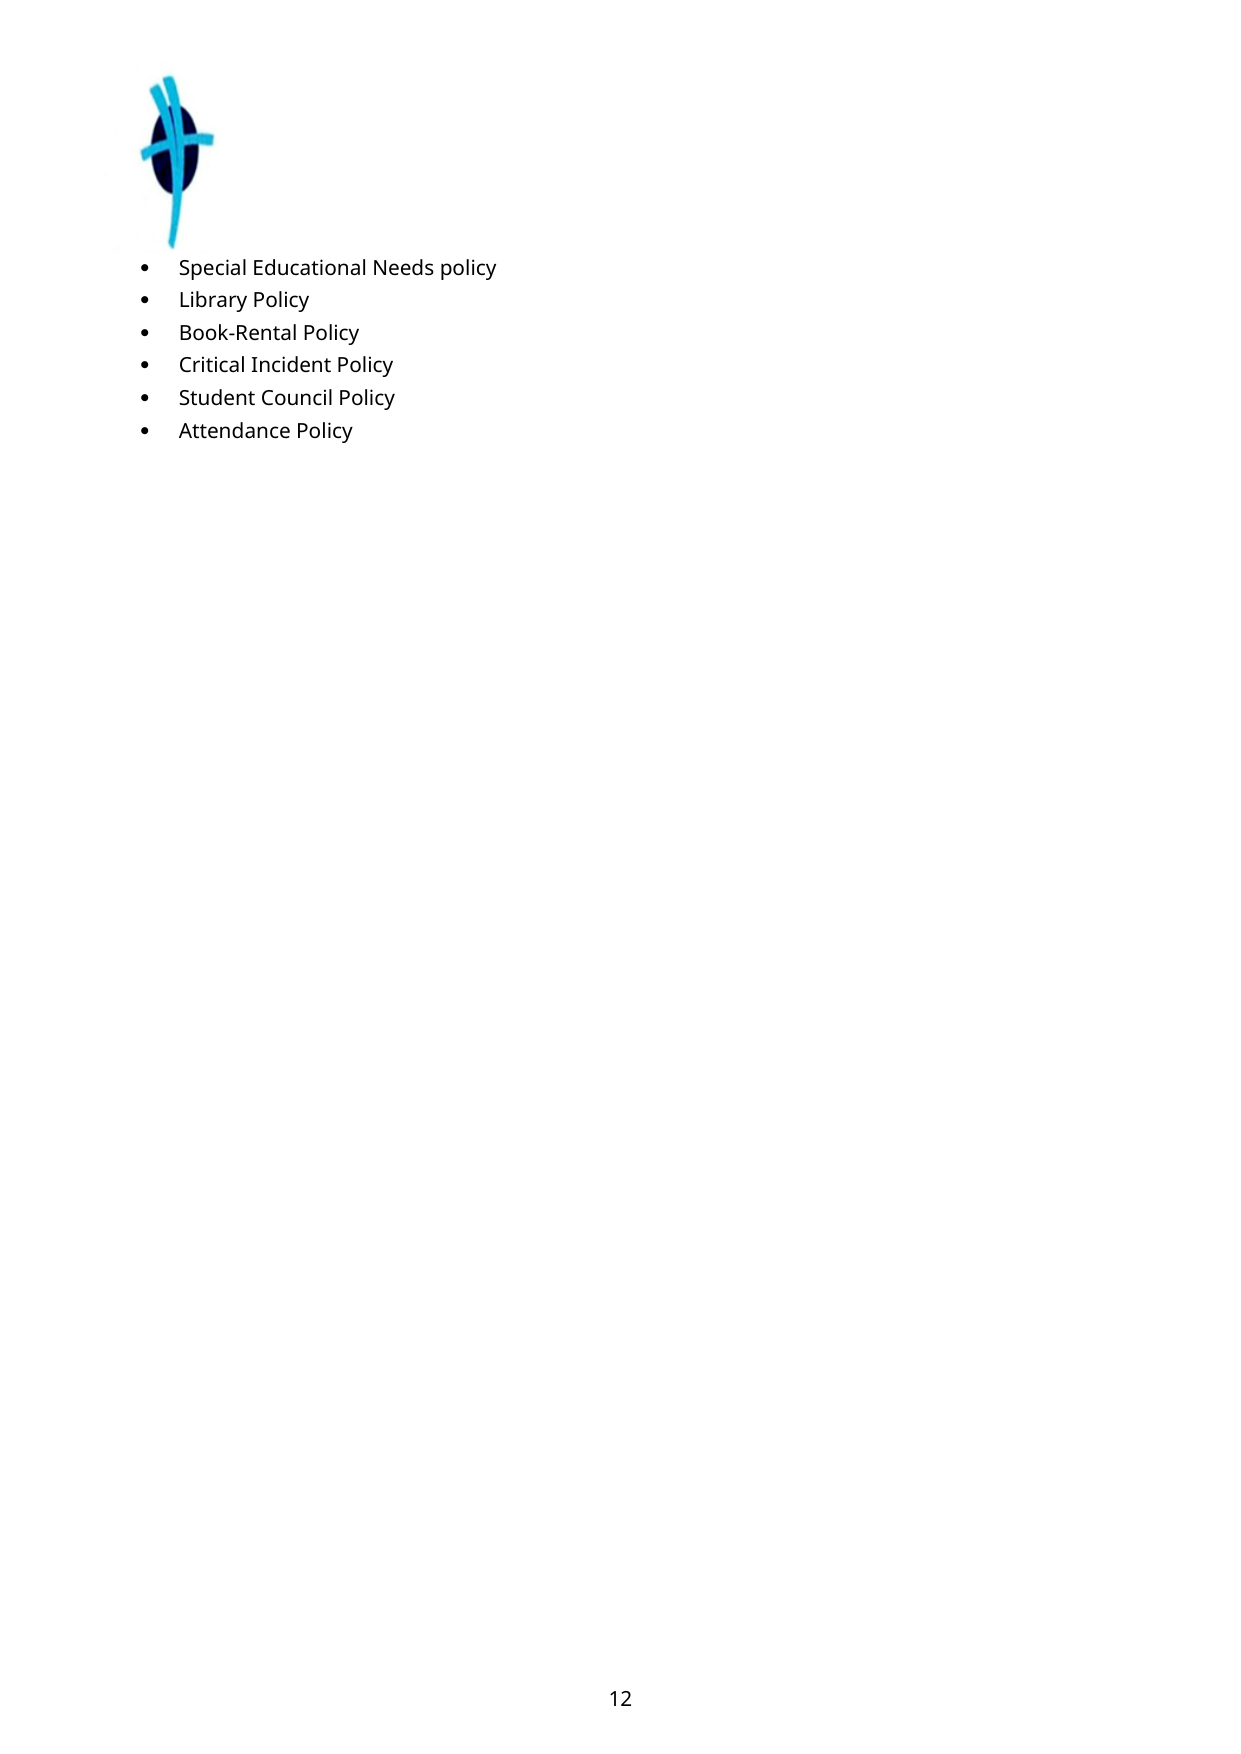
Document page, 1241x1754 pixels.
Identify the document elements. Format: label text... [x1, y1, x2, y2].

list Book-Rental Policy [141, 318, 1137, 346]
picture [103, 59, 240, 253]
list Student Council Policy [141, 383, 1137, 412]
list Special Educational Needs policy [141, 253, 1137, 281]
list Library Policy [141, 285, 1137, 314]
list Critical Incident Policy [141, 351, 1137, 379]
list Attendance Policy [141, 416, 1137, 444]
